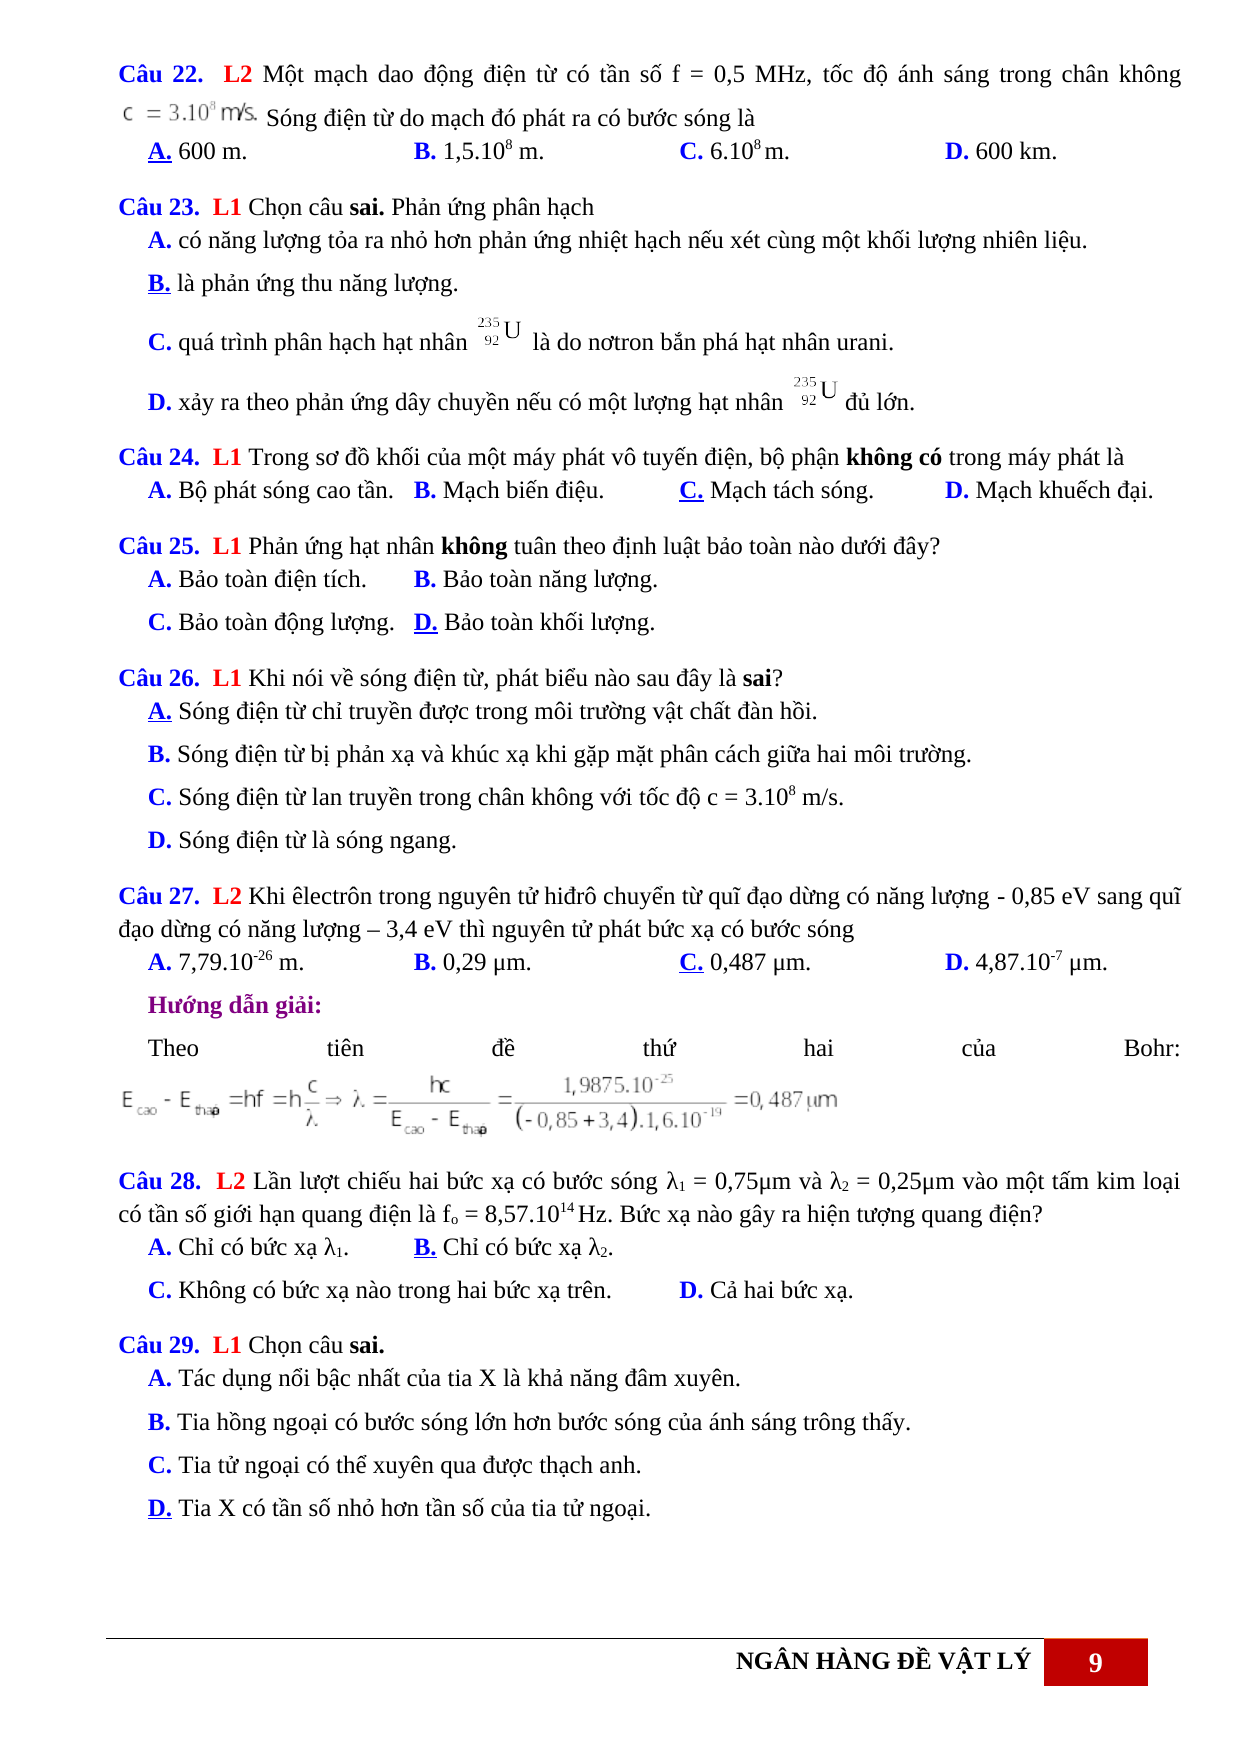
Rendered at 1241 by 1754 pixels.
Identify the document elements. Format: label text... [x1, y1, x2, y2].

text C. Tia tử ngoại có thể xuyên qua được thạch anh. [118, 1450, 1181, 1478]
text A. có năng lượng tỏa ra nhỏ hơn phản ứng nhiệt hạch nếu xét cùng một khối lượng nhiên liệu. [118, 225, 1181, 254]
text A. Bộ phát sóng cao tần. B. Mạch biến điệu. C. Mạch tách sóng. D. Mạch khuếch đại. [118, 475, 1181, 504]
text Câu 26. L1 Khi nói về sóng điện từ, phát biểu nào sau đây là sai? [118, 663, 1181, 692]
text D. xảy ra theo phản ứng dây chuyền nếu có một lượng hạt nhân đủ lớn. [118, 371, 1181, 416]
text A. Sóng điện từ chỉ truyền được trong môi trường vật chất đàn hồi. [118, 696, 1181, 724]
text A. Bảo toàn điện tích. B. Bảo toàn năng lượng. [118, 564, 1181, 593]
text B. là phản ứng thu năng lượng. [118, 268, 1181, 297]
text D. Sóng điện từ là sóng ngang. [118, 825, 1181, 854]
text C. quá trình phân hạch hạt nhân là do nơtron bắn phá hạt nhân urani. [118, 311, 1181, 356]
text C. Bảo toàn động lượng. D. Bảo toàn khối lượng. [118, 607, 1181, 636]
text Câu 22. L2 Một mạch dao động điện từ có tần số f = 0,5 MHz, tốc độ ánh sáng trong chân không Sóng điện từ do mạch đó phát ra có bước sóng là [118, 59, 1181, 132]
text Câu 24. L1 Trong sơ đồ khối của một máy phát vô tuyến điện, bộ phận không có trong máy phát là [118, 442, 1181, 471]
text Câu 29. L1 Chọn câu sai. [118, 1331, 1181, 1359]
text Hướng dẫn giải: [118, 990, 1181, 1019]
text Câu 27. L2 Khi êlectrôn trong nguyên tử hiđrô chuyển từ quĩ đạo dừng có năng lượng - 0,85 eV sang quĩ đạo dừng có năng lượng – 3,4 eV thì nguyên tử phát bức xạ có bước sóng [118, 881, 1181, 943]
text Câu 23. L1 Chọn câu sai. Phản ứng phân hạch [118, 192, 1181, 221]
text Câu 25. L1 Phản ứng hạt nhân không tuân theo định luật bảo toàn nào dưới đây? [118, 531, 1181, 560]
text C. Không có bức xạ nào trong hai bức xạ trên. D. Cả hai bức xạ. [118, 1275, 1181, 1304]
text C. Sóng điện từ lan truyền trong chân không với tốc độ c = 3.108 m/s. [118, 782, 1181, 811]
text A. Tác dụng nổi bậc nhất của tia X là khả năng đâm xuyên. [118, 1363, 1181, 1392]
text A. 7,79.10-26 m. B. 0,29 μm. C. 0,487 μm. D. 4,87.10-7 μm. [118, 947, 1181, 976]
text Câu 28. L2 Lần lượt chiếu hai bức xạ có bước sóng λ1 = 0,75μm và λ2 = 0,25μm vào một tấm kim loại có tần số giới hạn quang điện là fo = 8,57.1014 Hz. Bức xạ nào gây ra hiện tượng quang điện? [118, 1166, 1181, 1227]
text D. Tia X có tần số nhỏ hơn tần số của tia tử ngoại. [118, 1493, 1181, 1522]
text A. Chỉ có bức xạ λ1. B. Chỉ có bức xạ λ2. [118, 1232, 1181, 1261]
text B. Sóng điện từ bị phản xạ và khúc xạ khi gặp mặt phân cách giữa hai môi trường. [118, 739, 1181, 768]
text A. 600 m. B. 1,5.108 m. C. 6.108 m. D. 600 km. [118, 136, 1181, 165]
text B. Tia hồng ngoại có bước sóng lớn hơn bước sóng của ánh sáng trông thấy. [118, 1407, 1181, 1435]
text Theo tiên đề thứ hai của Bohr: [118, 1033, 1181, 1149]
